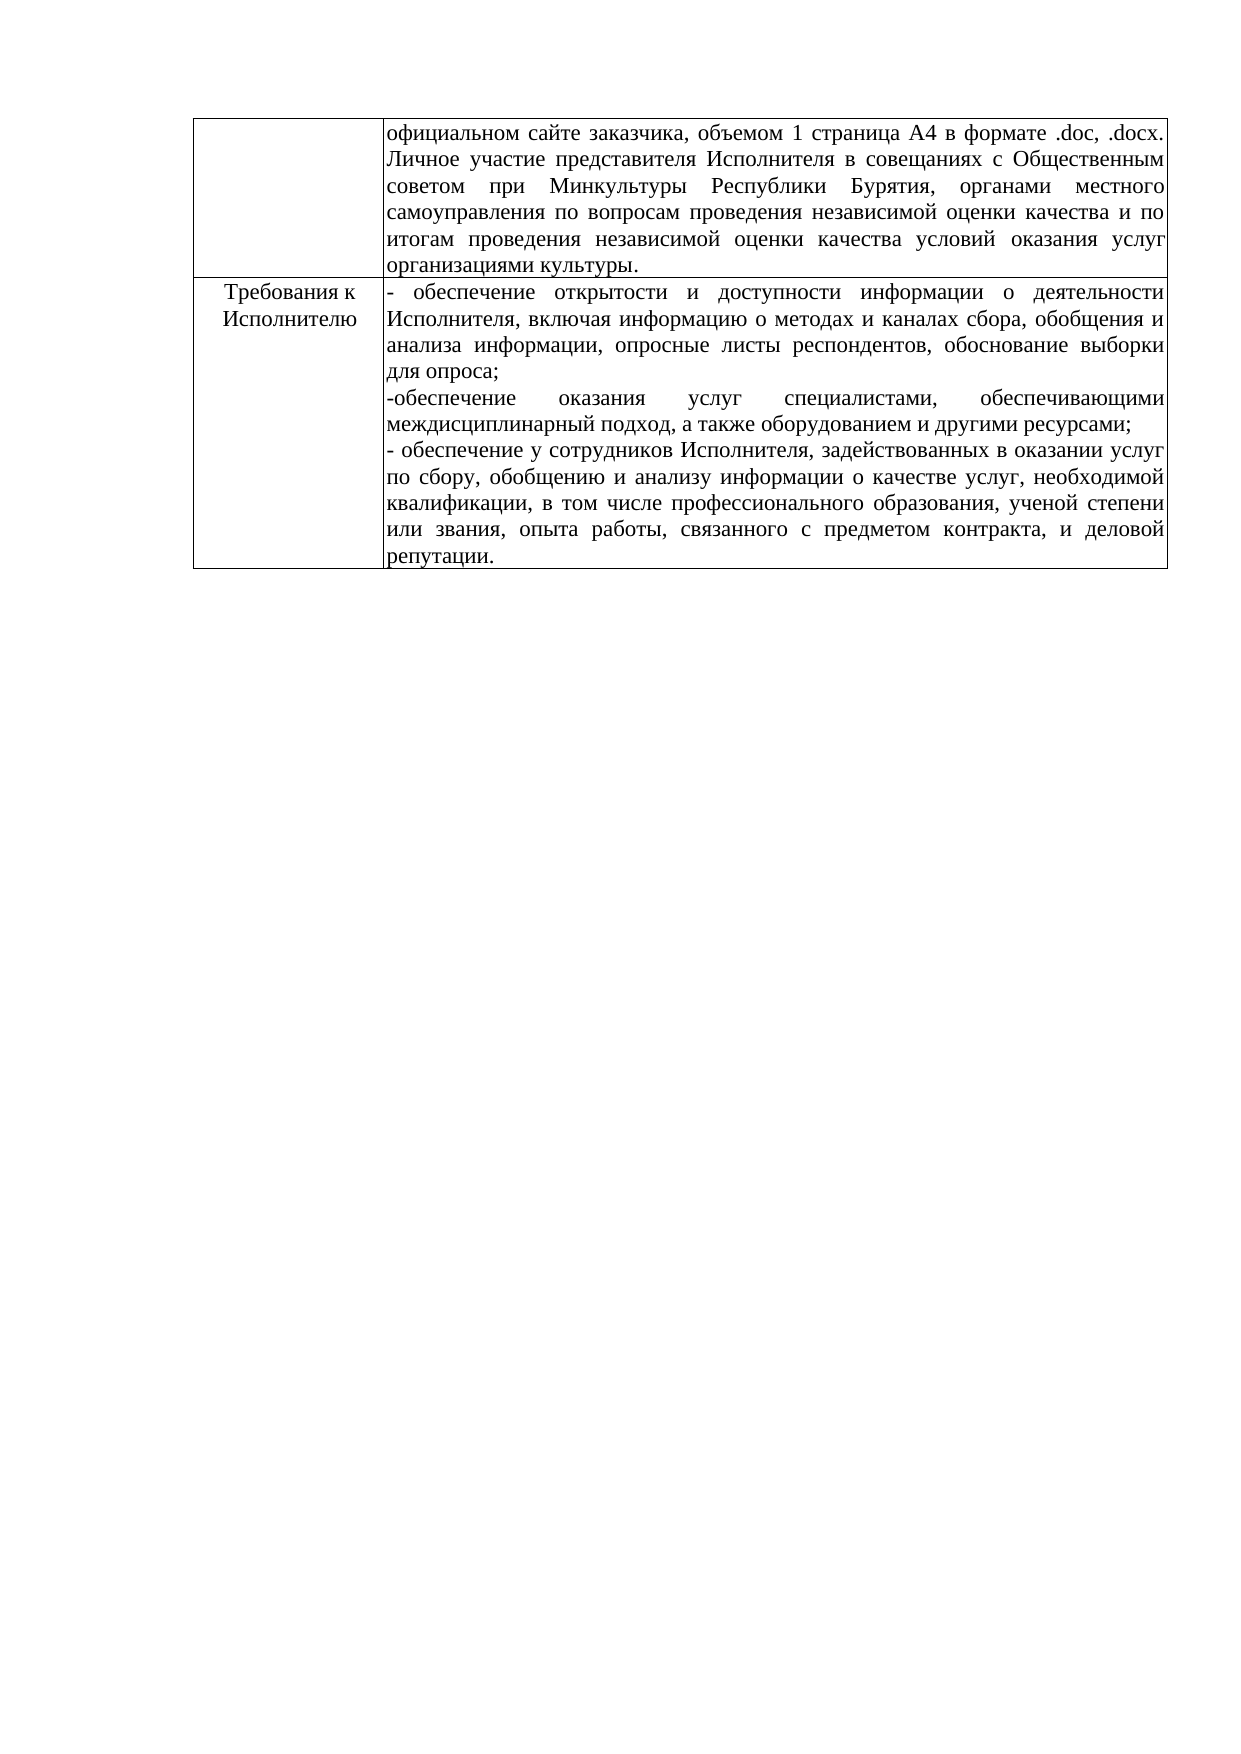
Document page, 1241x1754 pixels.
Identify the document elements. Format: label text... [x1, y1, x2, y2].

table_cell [384, 119, 1167, 277]
table_cell Требования к Исполнителю [194, 278, 383, 568]
table_cell - обеспечение открытости и доступности информации о деятельности Исполнителя, включая информацию о методах и каналах сбора, обобщения и анализа информации, опросные листы респондентов, обоснование выборки для опроса; -обеспечение оказания услуг специалистами, обеспечивающими междисциплинарный подход, а также оборудованием и другими ресурсами; - обеспечение у сотрудников Исполнителя, задействованных в оказании услуг по сбору, обобщению и анализу информации о качестве услуг, необходимой квалификации, в том числе профессионального образования, ученой степени или звания, опыта работы, связанного с предметом контракта, и деловой репутации. [384, 278, 1167, 568]
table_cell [194, 119, 383, 277]
